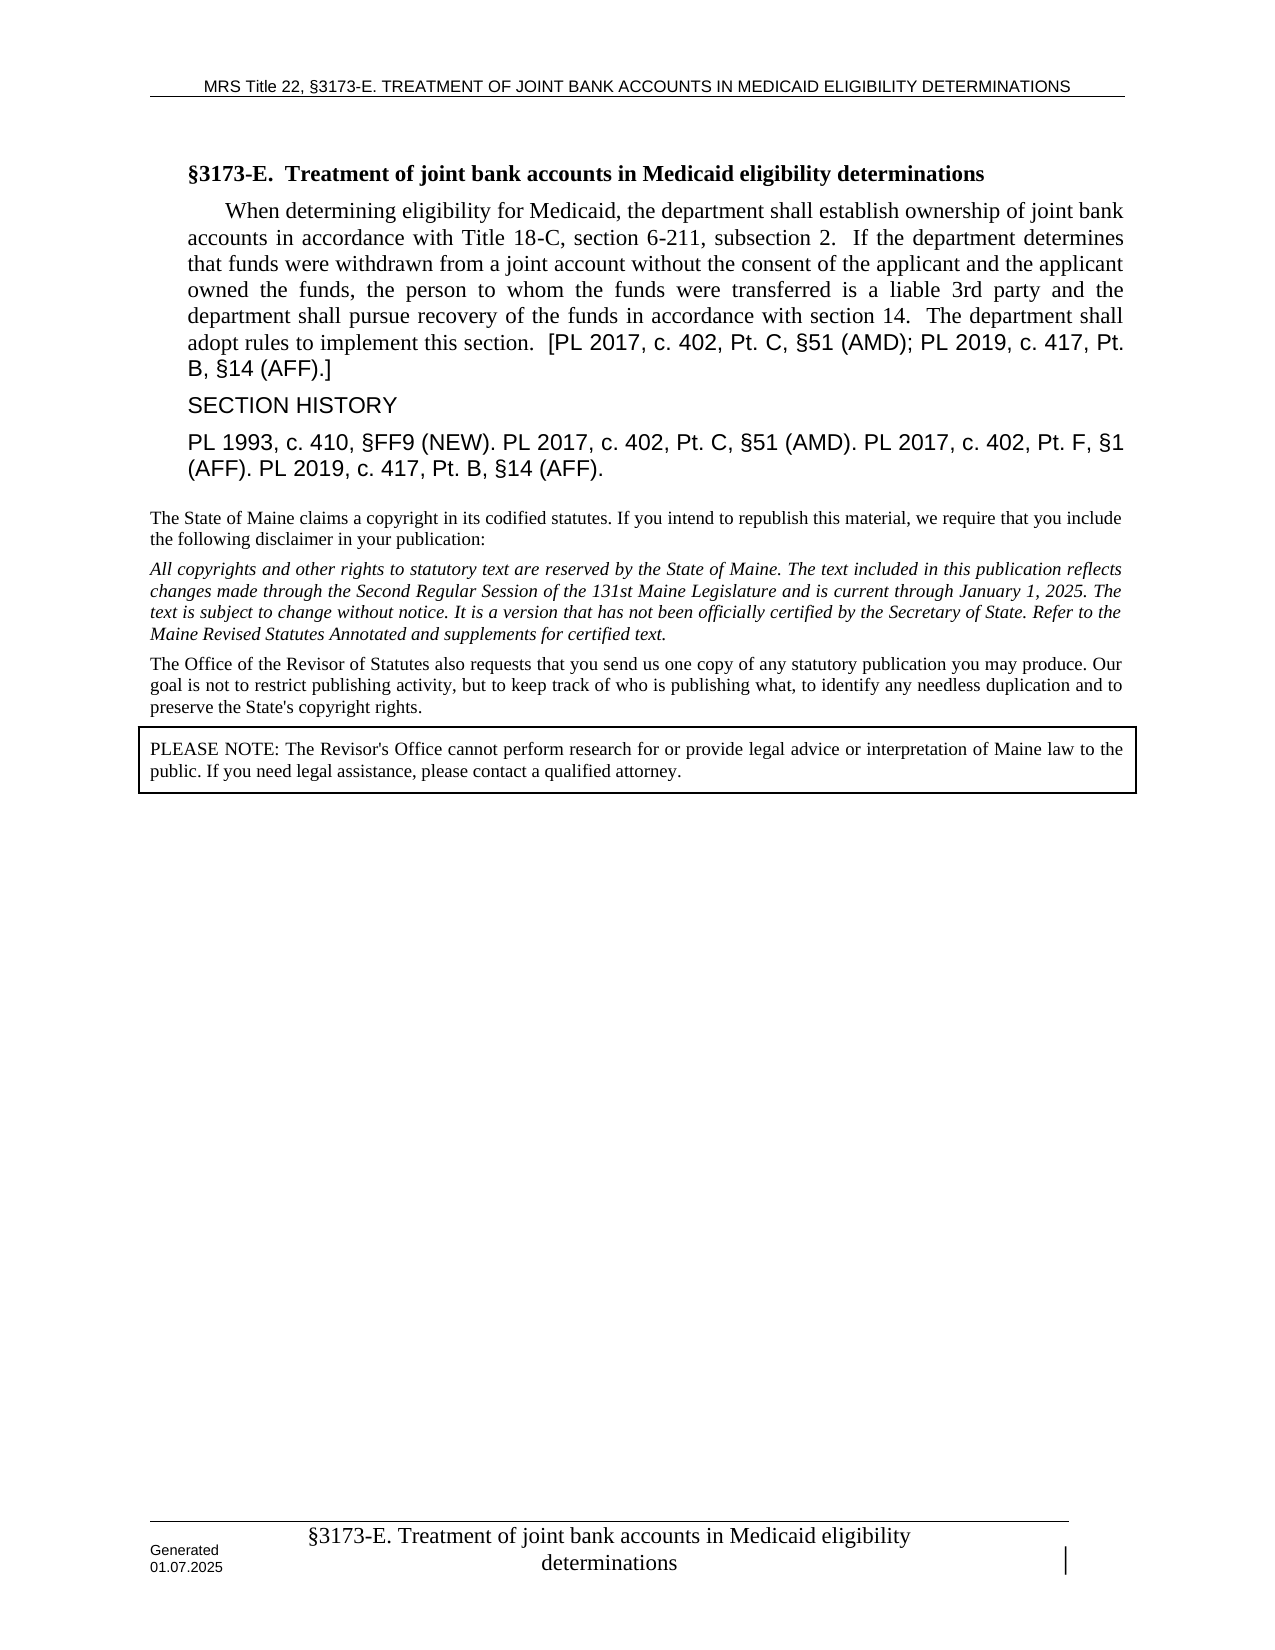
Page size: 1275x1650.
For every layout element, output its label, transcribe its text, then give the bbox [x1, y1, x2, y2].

text The State of Maine claims a copyright in its codified statutes. If you intend to republish this material, we require that you include the following disclaimer in your publication: [150, 507, 1125, 550]
text PLEASE NOTE: The Revisor's Office cannot perform research for or provide legal advice or interpretation of Maine law to the public. If you need legal assistance, please contact a qualified attorney. [140, 728, 1135, 792]
text PL 1993, c. 410, §FF9 (NEW). PL 2017, c. 402, Pt. C, §51 (AMD). PL 2017, c. 402, Pt. F, §1 (AFF). PL 2019, c. 417, Pt. B, §14 (AFF). [187, 429, 1125, 482]
text The Office of the Revisor of Statutes also requests that you send us one copy of any statutory publication you may produce. Our goal is not to restrict publishing activity, but to keep track of who is publishing what, to identify any needless duplication and to preserve the State's copyright rights. [150, 653, 1125, 717]
text All copyrights and other rights to statutory text are reserved by the State of Maine. The text included in this publication reflects changes made through the Second Regular Session of the 131st Maine Legislature and is current through January 1, 2025 . The text is subject to change without notice. It is a version that has not been officially certified by the Secretary of State. Refer to the Maine Revised Statutes Annotated and supplements for certified text. [150, 558, 1125, 644]
text §3173-E. Treatment of joint bank accounts in Medicaid eligibility determinations [187, 160, 1125, 187]
text When determining eligibility for Medicaid, the department shall establish ownership of joint bank accounts in accordance with Title 18‑C, section 6‑211, subsection 2. If the department determines that funds were withdrawn from a joint account without the consent of the applicant and the applicant owned the funds, the person to whom the funds were transferred is a liable 3rd party and the department shall pursue recovery of the funds in accordance with section 14. The department shall adopt rules to implement this section. [PL 2017, c. 402, Pt. C, §51 (AMD); PL 2019, c. 417, Pt. B, §14 (AFF).] [187, 197, 1125, 382]
text SECTION HISTORY [187, 392, 1125, 418]
